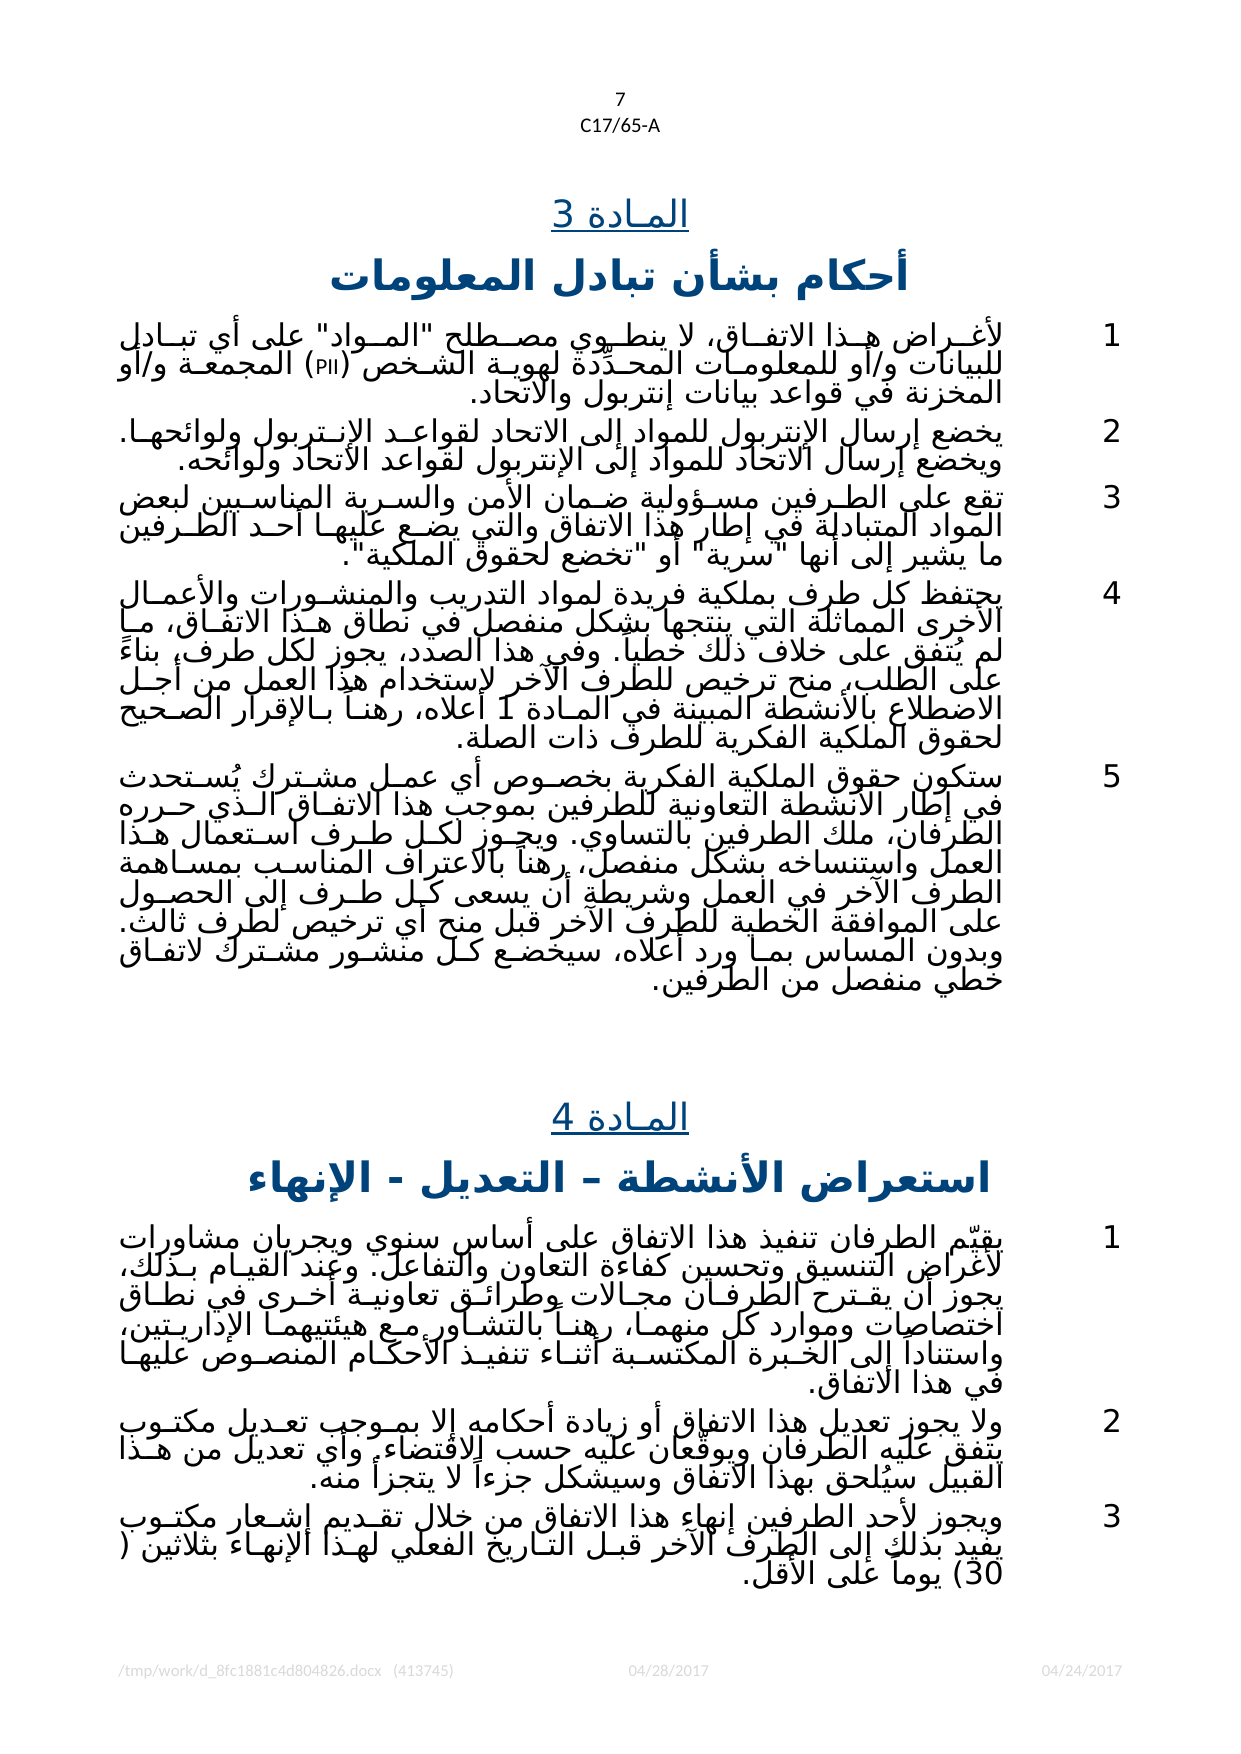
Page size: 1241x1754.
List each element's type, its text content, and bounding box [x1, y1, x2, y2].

title أحكام بشأن تبادل المعلومات [118, 259, 443, 298]
text المـادة 3 [118, 200, 1122, 234]
title أحكام بشأن تبادل المعلومات [430, 259, 1122, 298]
title استعراض الأنشطة – التعديل - الإنهاء [333, 1162, 1122, 1201]
text 2 يخضع إرسال الإنتربول للمواد إلى الاتحاد لقواعد الإنتربول ولوائحها. ويخضع إرسال الاتحاد للمواد إلى الإنتربول لقواعد الاتحاد ولوائحه. [118, 419, 269, 477]
text 5 ستكون حقوق الملكية الفكرية بخصوص أي عمل مشترك يُستحدث في إطار الأنشطة التعاونية للطرفين بموجب هذا الاتفاق الذي حرره الطرفان، ملك الطرفين بالتساوي. ويجوز لكل طرف استعمال هذا العمل واستنساخه بشكل منفصل، رهناً بالاعتراف المناسب بمساهمة الطرف الآخر في العمل وشريطة أن يسعى كل طرف إلى الحصول على الموافقة الخطية للطرف الآخر قبل منح أي ترخيص لطرف ثالث. وبدون المساس بما ورد أعلاه، سيخضع كل منشور مشترك لاتفاق خطي منفصل من الطرفين. [118, 764, 1122, 998]
text 1 يقيّم الطرفان تنفيذ هذا الاتفاق على أساس سنوي ويجريان مشاورات لأغراض التنسيق وتحسين كفاءة التعاون والتفاعل. وعند القيام بذلك، يجوز أن يقترح الطرفان مجالات وطرائق تعاونية أخرى في نطاق اختصاصات وموارد كل منهما، رهناً بالتشاور مع هيئتيهما الإداريتين، واستناداً إلى الخبرة المكتسبة أثناء تنفيذ الأحكام المنصوص عليها في هذا الاتفاق. [118, 1226, 1122, 1401]
text 1 لأغراض هذا الاتفاق، لا ينطوي مصطلح "المواد" على أي تبادل للبيانات و/أو للمعلومات المحدِّدة لهوية الشخص (PII) المجمعة و/أو المخزنة في قواعد بيانات إنتربول والاتحاد. [118, 323, 1122, 411]
text المـادة 4 [118, 1102, 1122, 1137]
text 3 ويجوز لأحد الطرفين إنهاء هذا الاتفاق من خلال تقديم إشعار مكتوب يفيد بذلك إلى الطرف الآخر قبل التاريخ الفعلي لهذا الإنهاء بثلاثين (30) يوماً على الأقل. [118, 1504, 1122, 1592]
title استعراض الأنشطة – التعديل - الإنهاء [280, 1162, 346, 1201]
text 3 تقع على الطرفين مسؤولية ضمان الأمن والسرية المناسبين لبعض المواد المتبادلة في إطار هذا الاتفاق والتي يضع عليها أحد الطرفين ما يشير إلى أنها "سرية" أو "تخضع لحقوق الملكية". [118, 486, 1122, 573]
title استعراض الأنشطة – التعديل - الإنهاء [118, 1162, 292, 1201]
text 2 ولا يجوز تعديل هذا الاتفاق أو زيادة أحكامه إلا بموجب تعديل مكتوب يتفق عليه الطرفان ويوقّعان عليه حسب الاقتضاء. وأي تعديل من هذا القبيل سيُلحق بهذا الاتفاق وسيشكل جزءاً لا يتجزأ منه. [118, 1409, 1122, 1496]
text 2 يخضع إرسال الإنتربول للمواد إلى الاتحاد لقواعد الإنتربول ولوائحها. ويخضع إرسال الاتحاد للمواد إلى الإنتربول لقواعد الاتحاد ولوائحه. [247, 419, 1122, 477]
text 4 يحتفظ كل طرف بملكية فريدة لمواد التدريب والمنشورات والأعمال الأخرى المماثلة التي ينتجها بشكل منفصل في نطاق هذا الاتفاق، ما لم يُتفق على خلاف ذلك خطياً. وفي هذا الصدد، يجوز لكل طرف، بناءً على الطلب، منح ترخيص للطرف الآخر لاستخدام هذا العمل من أجل الاضطلاع بالأنشطة المبينة في المادة 1 أعلاه، رهناً بالإقرار الصحيح لحقوق الملكية الفكرية للطرف ذات الصلة. [118, 581, 1122, 756]
